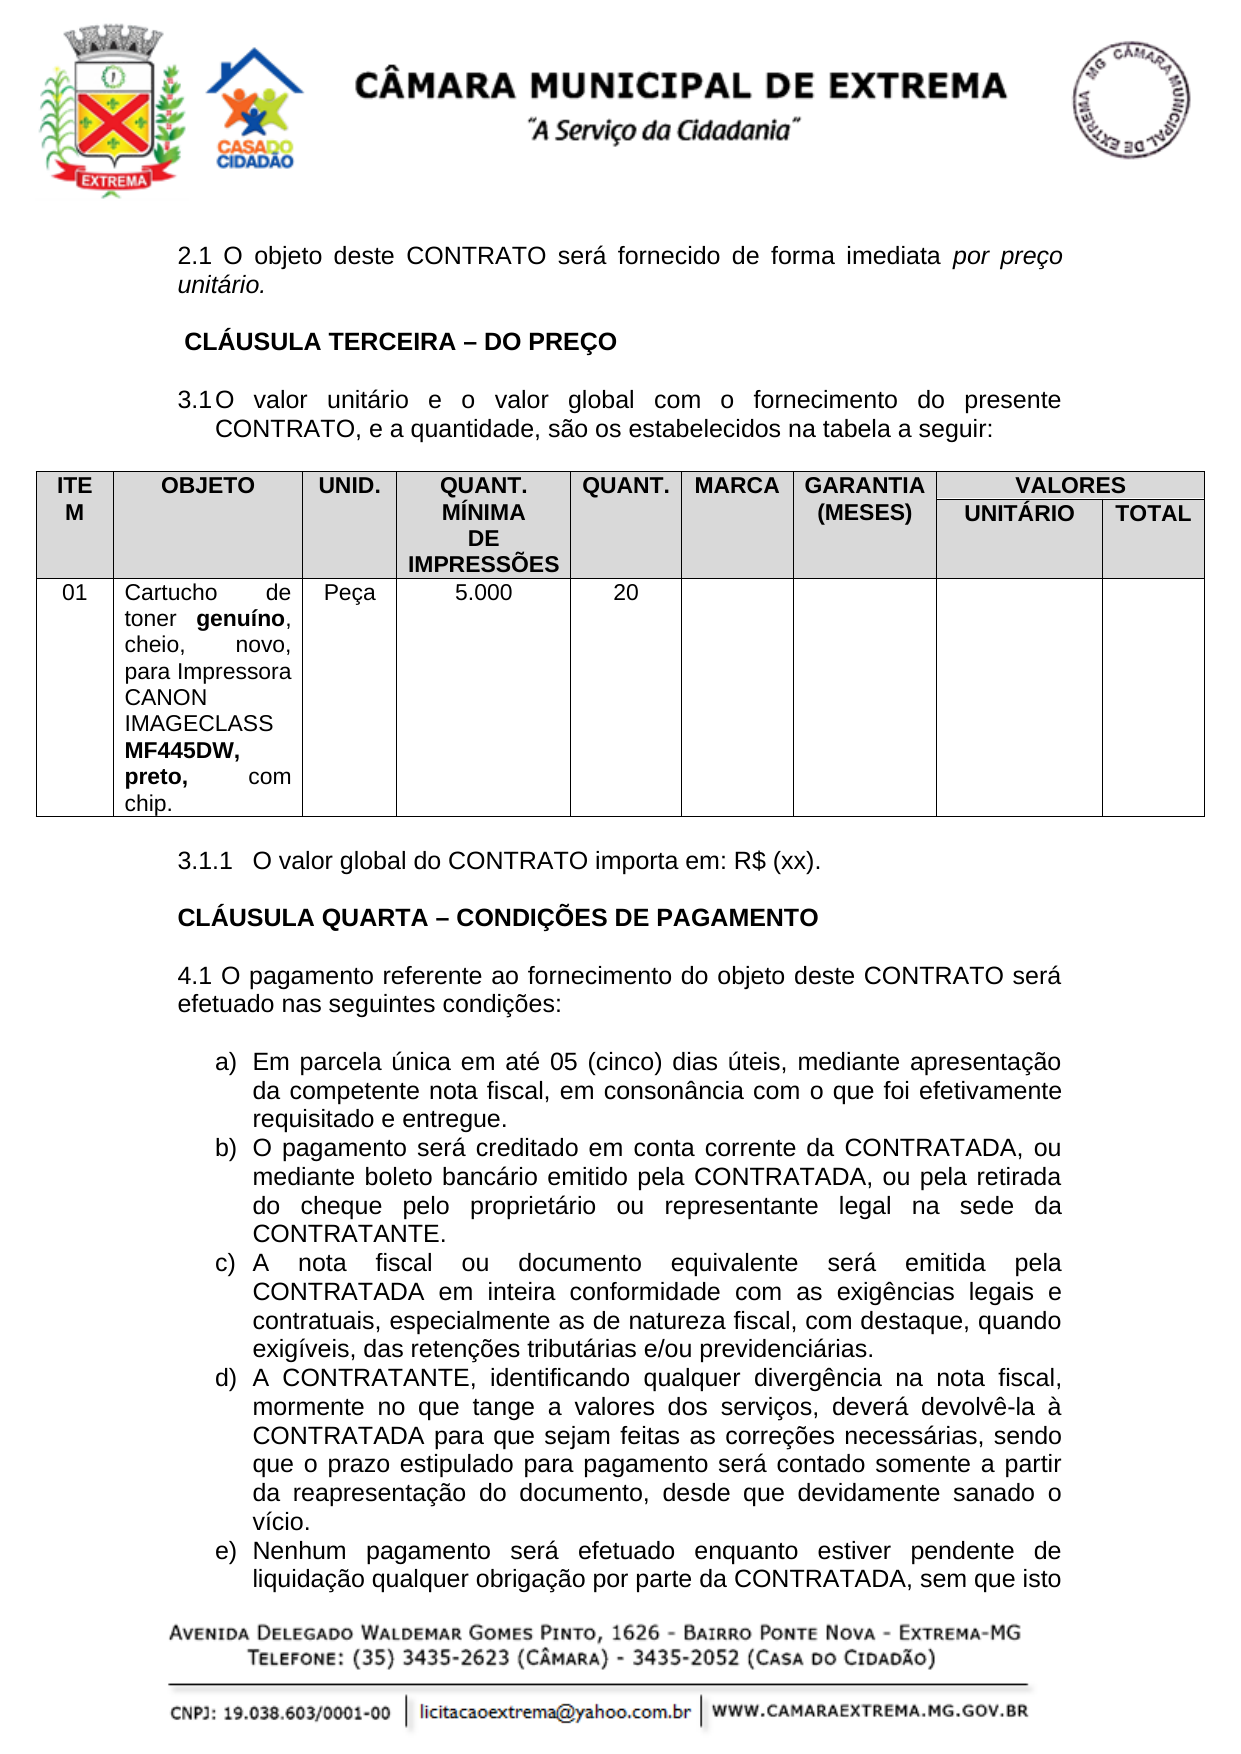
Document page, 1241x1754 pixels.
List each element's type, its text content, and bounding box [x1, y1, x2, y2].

table_header UNID. [303, 472, 396, 578]
table_cell Peça [303, 579, 396, 816]
table_cell [937, 579, 1102, 816]
table_header ITEM [37, 472, 113, 578]
table_cell 20 [571, 579, 681, 816]
text CLÁUSULA TERCEIRA – DO PREÇO [177, 327, 1063, 356]
table_cell TOTAL [1103, 500, 1204, 578]
text 2.1 O objeto deste CONTRATO será fornecido de forma imediata por preço unitário. [177, 241, 1063, 299]
table_cell [794, 579, 936, 816]
table_cell [1103, 579, 1204, 816]
table_header QUANT. [571, 472, 681, 578]
list Em parcela única em até 05 (cinco) dias úteis, mediante apresentação da competente nota fiscal, em consonância com o que foi efetivamente requisitado e entregue. [215, 1047, 1063, 1133]
picture [0, 0, 1239, 213]
table_header VALORES [937, 472, 1204, 498]
list O valor global do CONTRATO importa em: R$ (xx). [177, 846, 1063, 874]
table_cell 5.000 [397, 579, 570, 816]
table_cell 01 [37, 579, 113, 816]
table_header MARCA [682, 472, 793, 578]
table_header QUANT. MÍNIMA DE IMPRESSÕES [397, 472, 570, 578]
list O pagamento será creditado em conta corrente da CONTRATADA, ou mediante boleto bancário emitido pela CONTRATADA, ou pela retirada do cheque pelo proprietário ou representante legal na sede da CONTRATANTE. [215, 1133, 1063, 1248]
text CLÁUSULA QUARTA – CONDIÇÕES DE PAGAMENTO [177, 903, 1063, 932]
picture [0, 1596, 1239, 1753]
text 4.1 O pagamento referente ao fornecimento do objeto deste CONTRATO será efetuado nas seguintes condições: [177, 961, 1063, 1018]
table_cell [682, 579, 793, 816]
list O valor unitário e o valor global com o fornecimento do presente CONTRATO, e a quantidade, são os estabelecidos na tabela a seguir: [177, 385, 1063, 442]
list A CONTRATANTE, identificando qualquer divergência na nota fiscal, mormente no que tange a valores dos serviços, deverá devolvê-la à CONTRATADA para que sejam feitas as correções necessárias, sendo que o prazo estipulado para pagamento será contado somente a partir da reapresentação do documento, desde que devidamente sanado o vício. [215, 1363, 1063, 1536]
table_header OBJETO [114, 472, 302, 578]
table_cell UNITÁRIO [937, 500, 1102, 578]
list A nota fiscal ou documento equivalente será emitida pela CONTRATADA em inteira conformidade com as exigências legais e contratuais, especialmente as de natureza fiscal, com destaque, quando exigíveis, das retenções tributárias e/ou previdenciárias. [215, 1248, 1063, 1363]
table_cell Cartucho de toner genuíno, cheio, novo, para Impressora CANON IMAGECLASS MF445DW, preto, com chip. [114, 579, 302, 816]
table_header GARANTIA (MESES) [794, 472, 936, 578]
